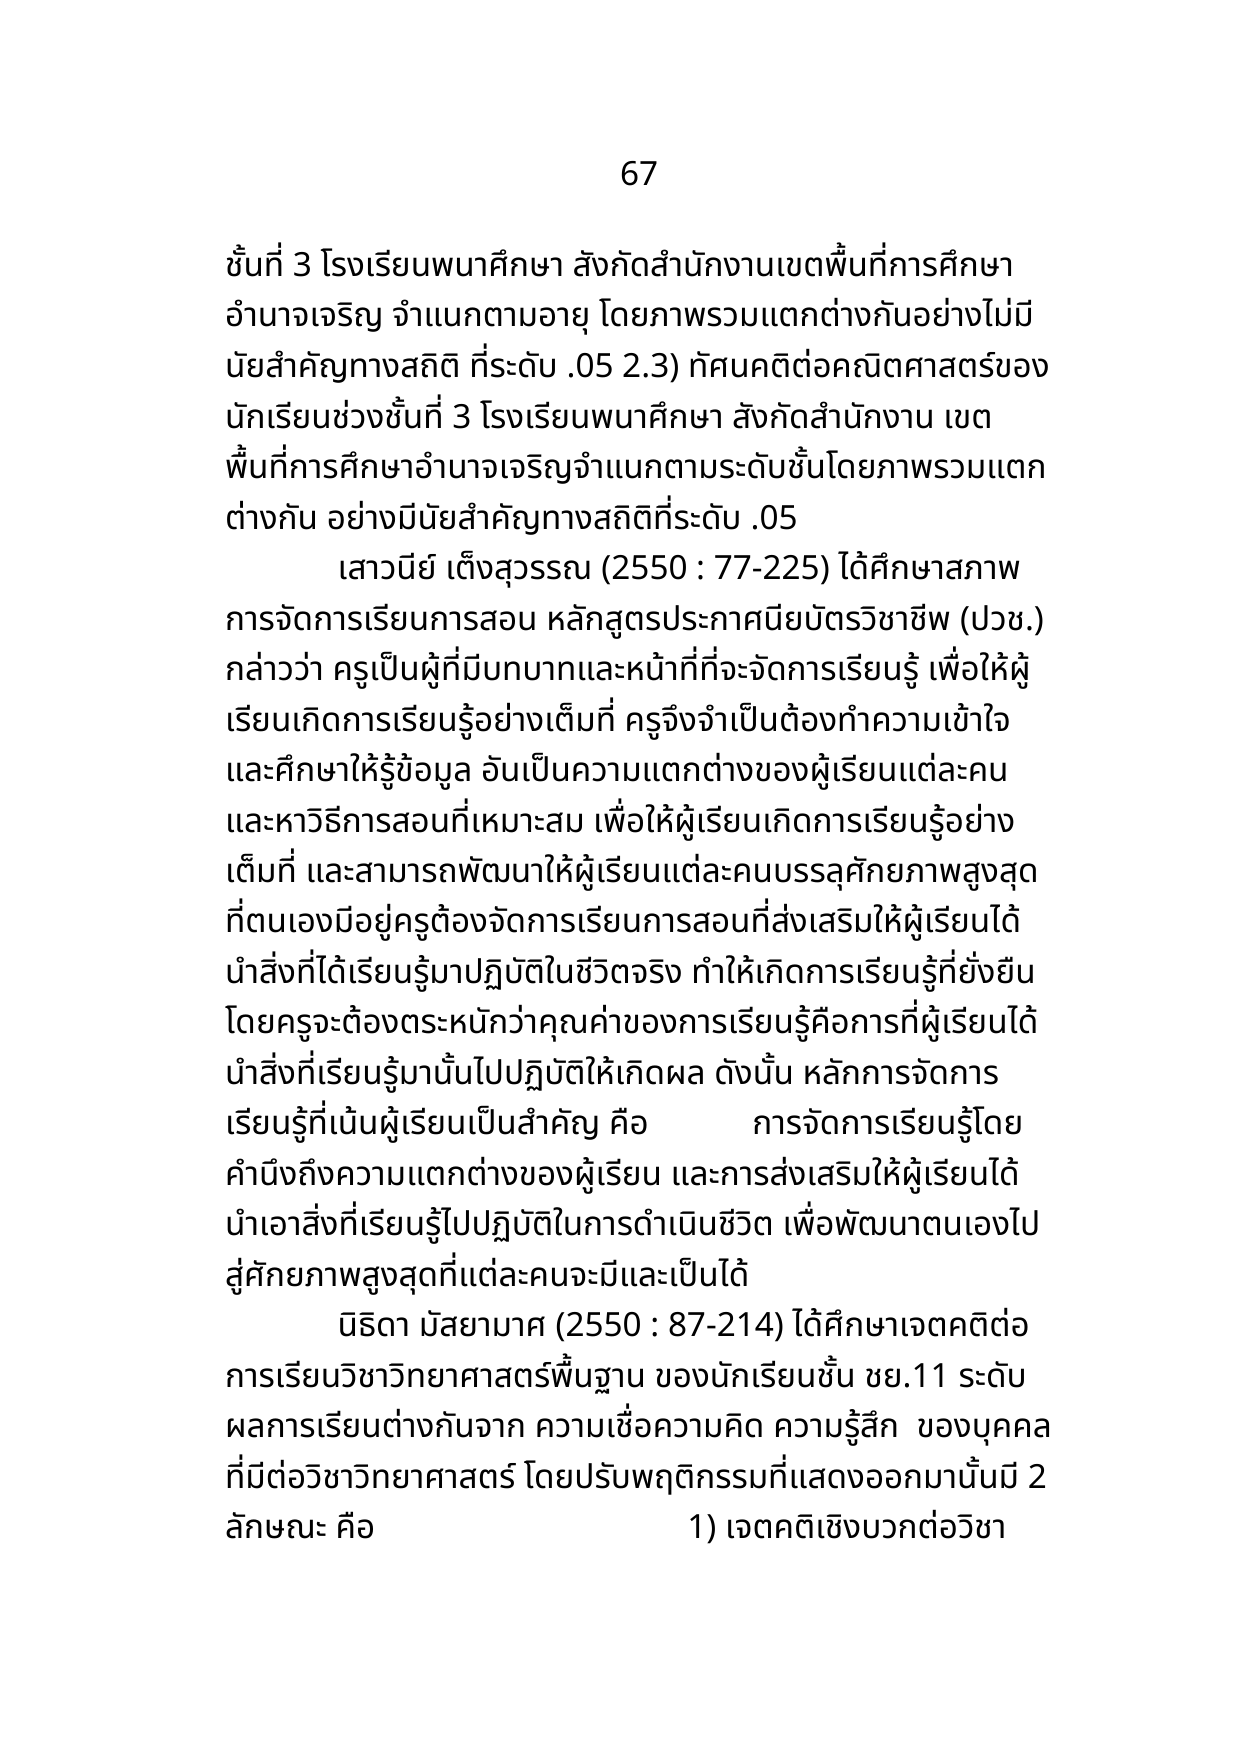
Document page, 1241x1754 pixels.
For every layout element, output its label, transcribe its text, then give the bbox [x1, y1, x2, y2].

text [225, 241, 1053, 544]
text เสาวนีย์ เต็งสุวรรณ (2550 : 77-225) ได้ศึกษาสภาพการจัดการเรียนการสอน หลักสูตรประกาศนียบัตรวิชาชีพ (ปวช.) กล่าวว่า ครูเป็นผู้ที่มีบทบาทและหน้าที่ที่จะจัดการเรียนรู้ เพื่อให้ผู้เรียนเกิดการเรียนรู้อย่างเต็มที่ ครูจึงจำเป็นต้องทำความเข้าใจและศึกษาให้รู้ข้อมูล อันเป็นความแตกต่างของผู้เรียนแต่ละคน และหาวิธีการสอนที่เหมาะสม เพื่อให้ผู้เรียนเกิดการเรียนรู้อย่างเต็มที่ และสามารถพัฒนาให้ผู้เรียนแต่ละคนบรรลุศักยภาพสูงสุดที่ตนเองมีอยู่ครูต้องจัดการเรียนการสอนที่ส่งเสริมให้ผู้เรียนได้นำสิ่งที่ได้เรียนรู้มาปฏิบัติในชีวิตจริง ทำให้เกิดการเรียนรู้ที่ยั่งยืน โดยครูจะต้องตระหนักว่าคุณค่าของการเรียนรู้คือการที่ผู้เรียนได้นำสิ่งที่เรียนรู้มานั้นไปปฏิบัติให้เกิดผล ดังนั้น หลักการจัดการเรียนรู้ที่เน้นผู้เรียนเป็นสำคัญ คือ การจัดการเรียนรู้โดยคำนึงถึงความแตกต่างของผู้เรียน และการส่งเสริมให้ผู้เรียนได้นำเอาสิ่งที่เรียนรู้ไปปฏิบัติในการดำเนินชีวิต เพื่อพัฒนาตนเองไปสู่ศักยภาพสูงสุดที่แต่ละคนจะมีและเป็นได้ [225, 544, 1053, 1301]
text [225, 1301, 1053, 1554]
